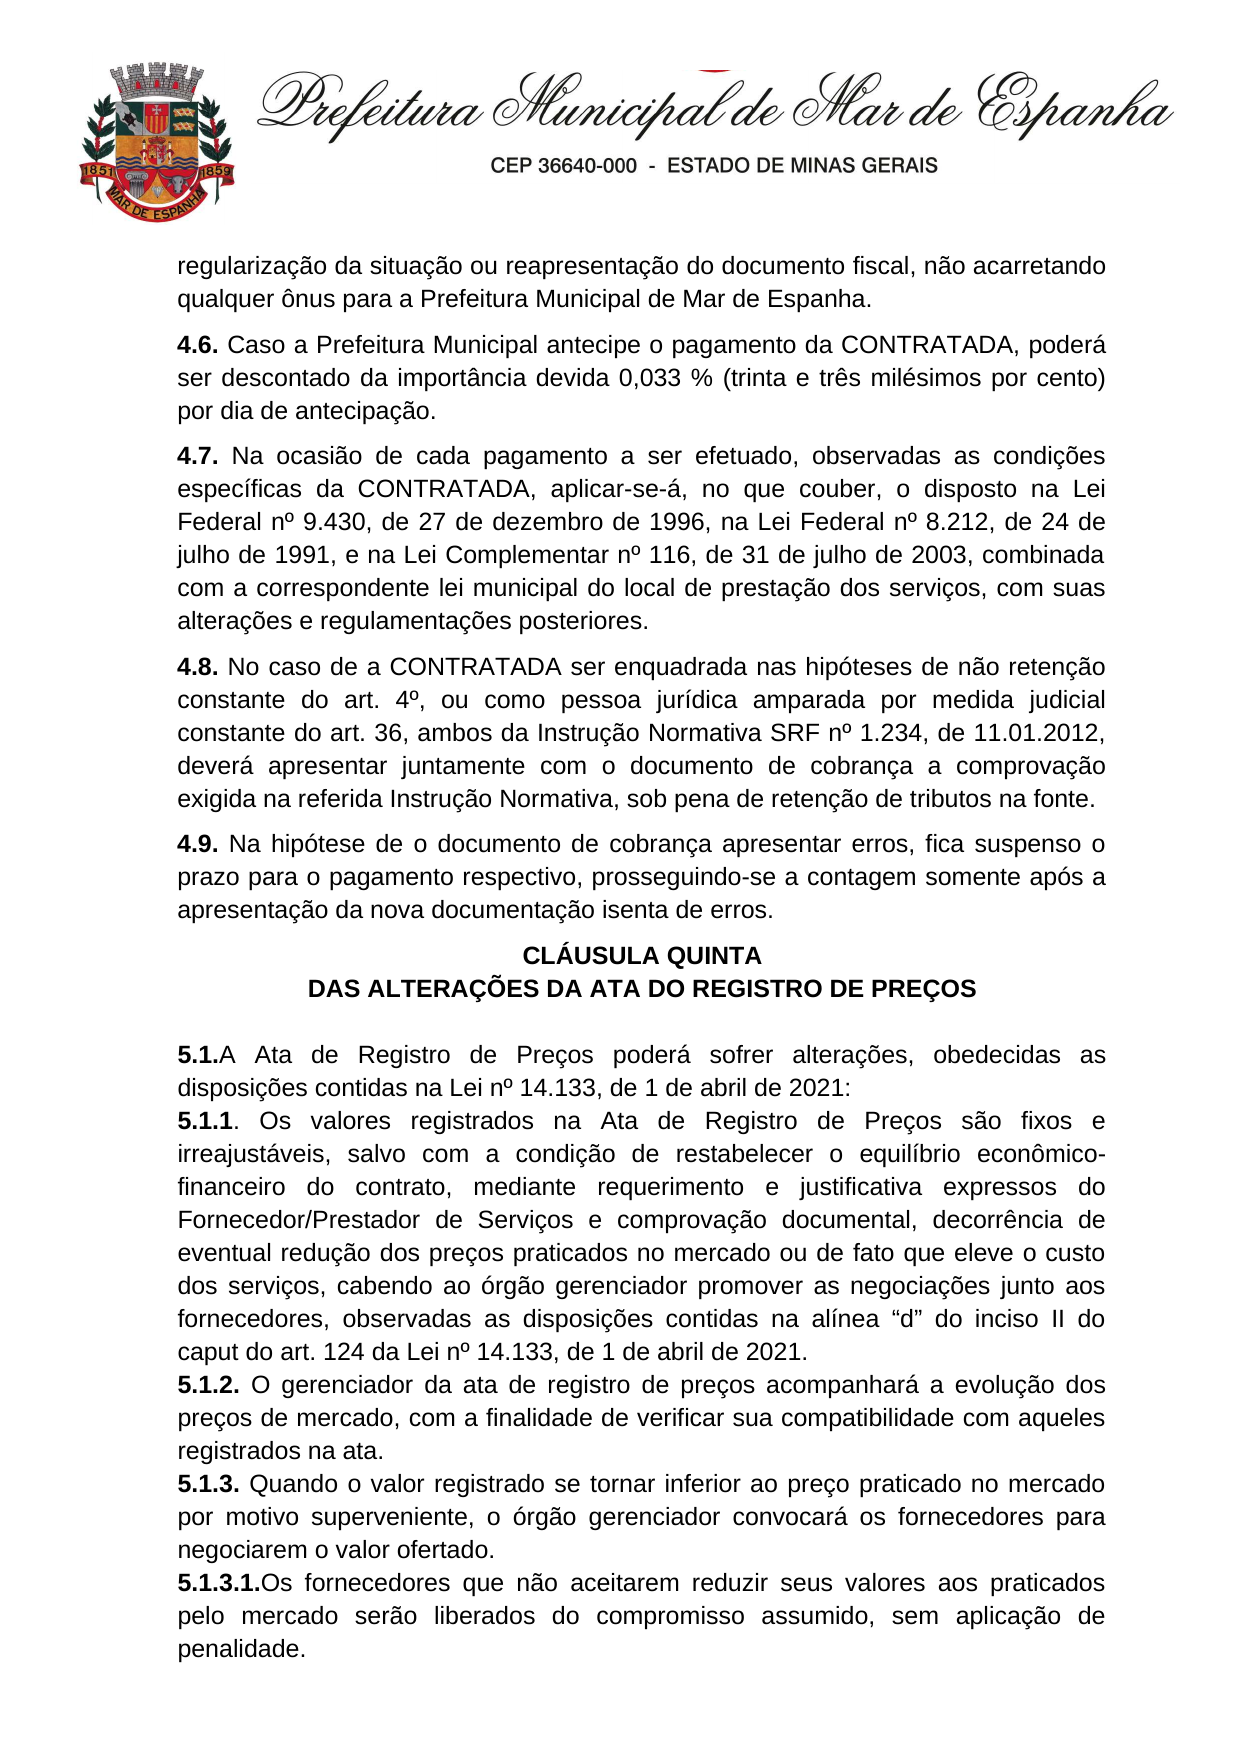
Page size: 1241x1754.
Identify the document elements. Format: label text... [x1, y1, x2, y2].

text 5.1.3.1.Os fornecedores que não aceitarem reduzir seus valores aos praticados pelo mercado serão liberados do compromisso assumido, sem aplicação de penalidade. [177, 1568, 1107, 1663]
text 4.7. Na ocasião de cada pagamento a ser efetuado, observadas as condições específicas da CONTRATADA, aplicar-se-á, no que couber, o disposto na Lei Federal nº 9.430, de 27 de dezembro de 1996, na Lei Federal nº 8.212, de 24 de julho de 1991, e na Lei Complementar nº 116, de 31 de julho de 2003, combinada com a correspondente lei municipal do local de prestação dos serviços, com suas alterações e regulamentações posteriores. [177, 441, 1107, 635]
text 4.8. No caso de a CONTRATADA ser enquadrada nas hipóteses de não retenção constante do art. 4º, ou como pessoa jurídica amparada por medida judicial constante do art. 36, ambos da Instrução Normativa SRF nº 1.234, de 11.01.2012, deverá apresentar juntamente com o documento de cobrança a comprovação exigida na referida Instrução Normativa, sob pena de retenção de tributos na fonte. [177, 652, 1107, 813]
text 5.1.A Ata de Registro de Preços poderá sofrer alterações, obedecidas as disposições contidas na Lei nº 14.133, de 1 de abril de 2021: [177, 1040, 1107, 1102]
text 5.1.1. Os valores registrados na Ata de Registro de Preços são fixos e irreajustáveis, salvo com a condição de restabelecer o equilíbrio econômico-financeiro do contrato, mediante requerimento e justificativa expressos do Fornecedor/Prestador de Serviços e comprovação documental, decorrência de eventual redução dos preços praticados no mercado ou de fato que eleve o custo dos serviços, cabendo ao órgão gerenciador promover as negociações junto aos fornecedores, observadas as disposições contidas na alínea “d” do inciso II do caput do art. 124 da Lei nº 14.133, de 1 de abril de 2021. [177, 1106, 1107, 1366]
text 5.1.3. Quando o valor registrado se tornar inferior ao preço praticado no mercado por motivo superveniente, o órgão gerenciador convocará os fornecedores para negociarem o valor ofertado. [177, 1469, 1107, 1564]
text 4.6. Caso a Prefeitura Municipal antecipe o pagamento da CONTRATADA, poderá ser descontado da importância devida 0,033 % (trinta e três milésimos por cento) por dia de antecipação. [177, 329, 1107, 424]
text 4.9. Na hipótese de o documento de cobrança apresentar erros, fica suspenso o prazo para o pagamento respectivo, prosseguindo-se a contagem somente após a apresentação da nova documentação isenta de erros. [177, 829, 1107, 924]
text DAS ALTERAÇÕES DA ATA DO REGISTRO DE PREÇOS [177, 974, 1107, 1003]
text CLÁUSULA QUINTA [177, 941, 1107, 970]
picture [251, 70, 1181, 184]
picture [70, 52, 244, 225]
text 5.1.2. O gerenciador da ata de registro de preços acompanhará a evolução dos preços de mercado, com a finalidade de verificar sua compatibilidade com aqueles registrados na ata. [177, 1370, 1107, 1465]
